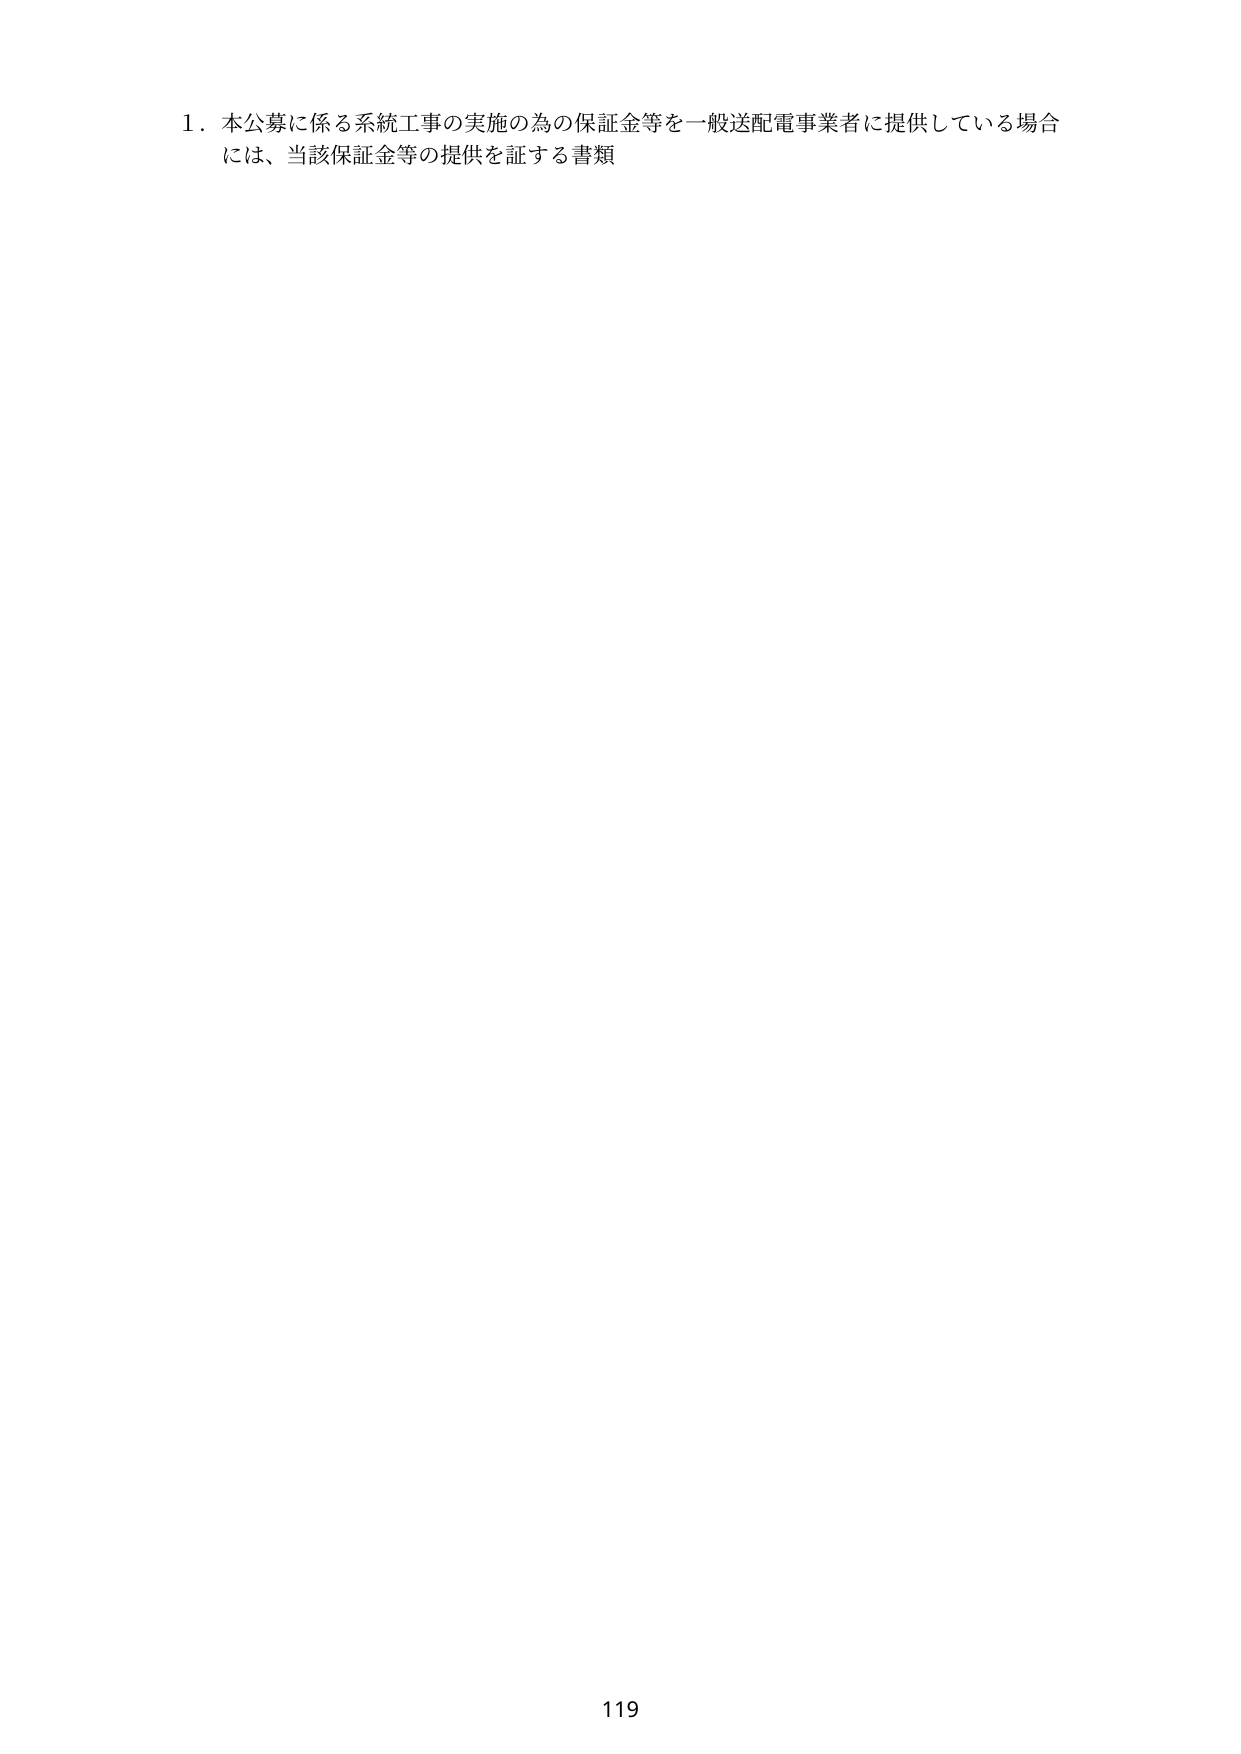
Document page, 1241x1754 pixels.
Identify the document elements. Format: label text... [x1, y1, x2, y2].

text １．本公募に係る系統工事の実施の為の保証金等を一般送配電事業者に提供している場合には、当該保証金等の提供を証する書類 [177, 106, 1063, 169]
